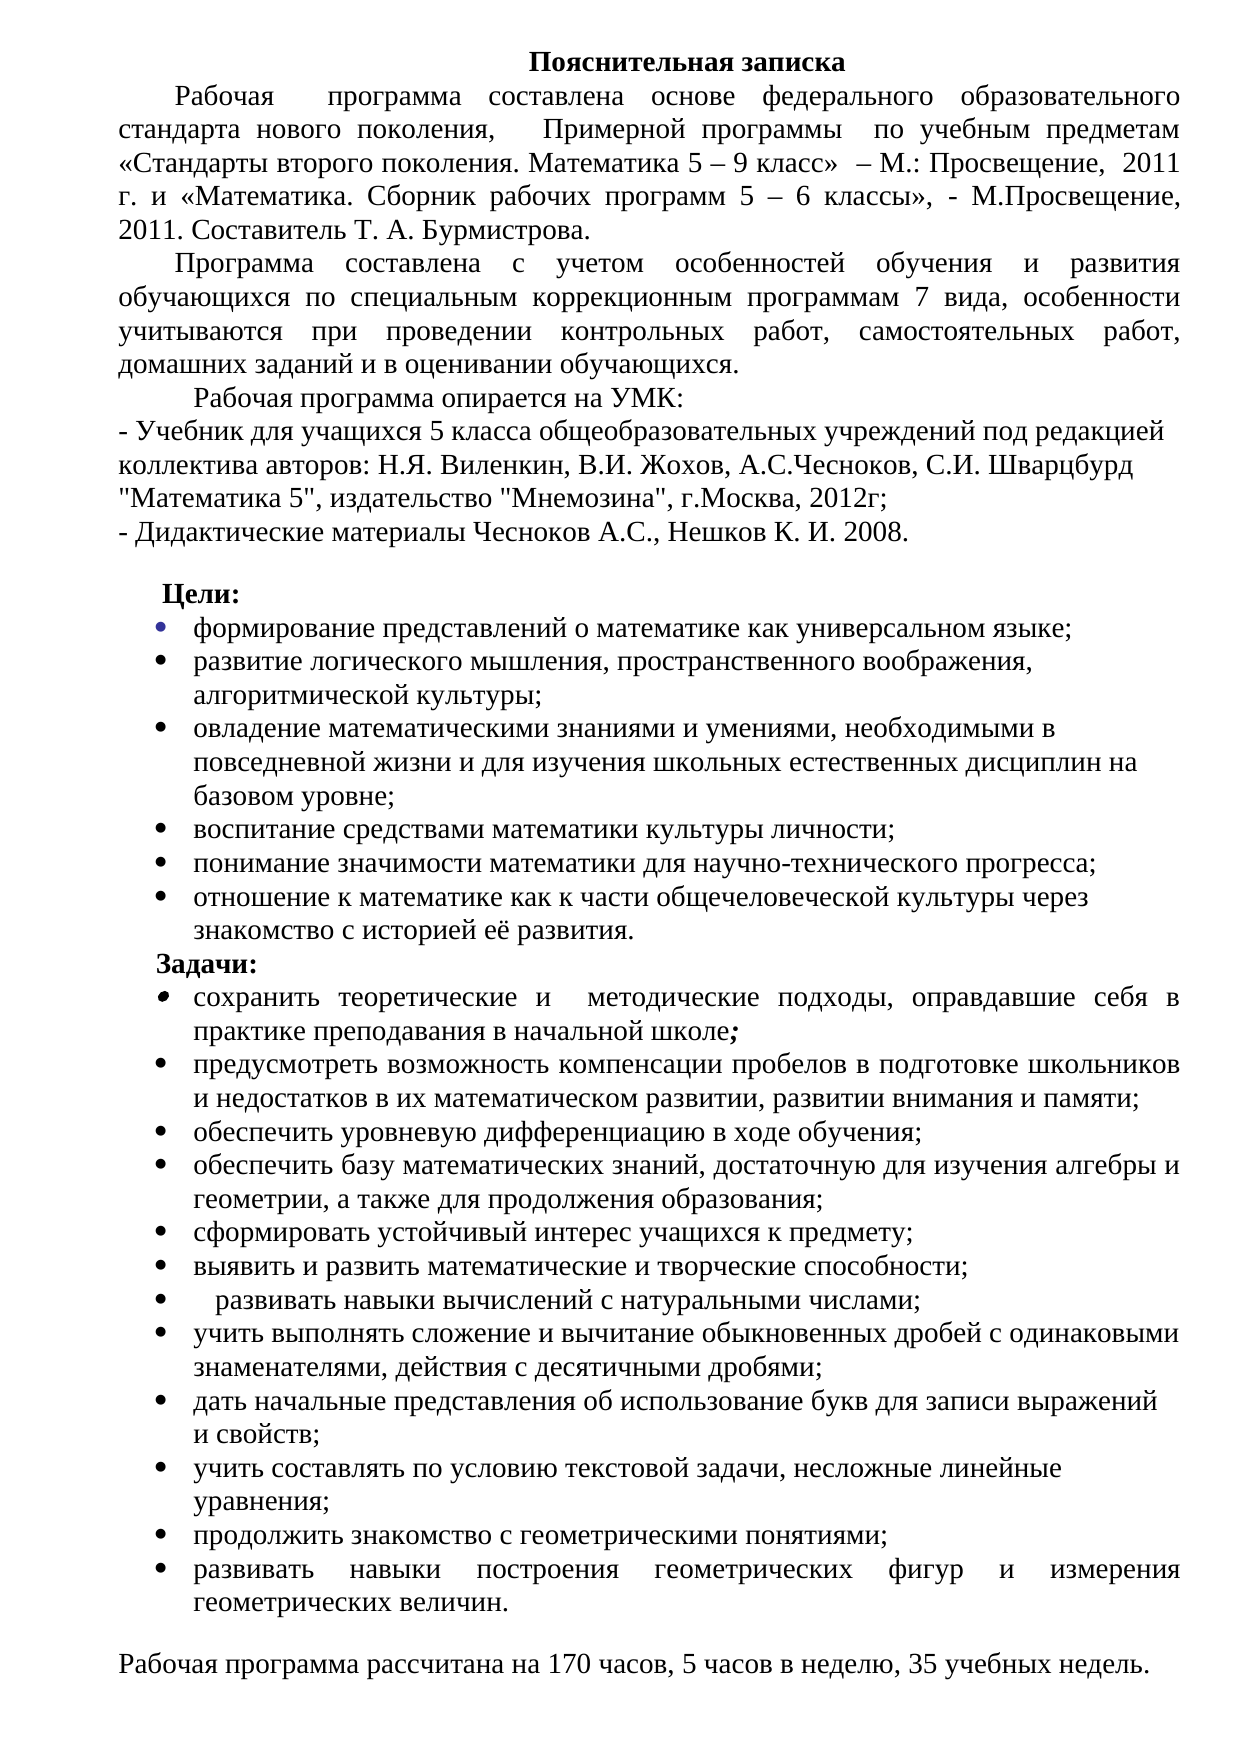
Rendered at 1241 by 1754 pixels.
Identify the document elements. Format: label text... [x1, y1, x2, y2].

list учить составлять по условию текстовой задачи, несложные линейные уравнения; [156, 1450, 1181, 1517]
list понимание значимости математики для научно-технического прогресса; [156, 845, 1181, 879]
list сформировать устойчивый интерес учащихся к предмету; [156, 1214, 1181, 1248]
list развитие логического мышления, пространственного воображения, алгоритмической культуры; [156, 643, 1181, 711]
list овладение математическими знаниями и умениями, необходимыми в повседневной жизни и для изучения школьных естественных дисциплин на базовом уровне; [156, 711, 1181, 811]
text Рабочая программа опирается на УМК: [118, 380, 1181, 413]
list предусмотреть возможность компенсации пробелов в подготовке школьников и недостатков в их математическом развитии, развитии внимания и памяти; [156, 1047, 1181, 1114]
text Рабочая программа рассчитана на 170 часов, 5 часов в неделю, 35 учебных недель. [118, 1647, 1181, 1680]
list обеспечить базу математических знаний, достаточную для изучения алгебры и геометрии, а также для продолжения образования; [156, 1147, 1181, 1214]
text Цели: [118, 576, 1181, 610]
list обеспечить уровневую дифференциацию в ходе обучения; [156, 1114, 1181, 1147]
subtitle Пояснительная записка [118, 44, 1181, 78]
list продолжить знакомство с геометрическими понятиями; [156, 1517, 1181, 1551]
list формирование представлений о математике как универсальном языке; [156, 610, 1181, 643]
list отношение к математике как к части общечеловеческой культуры через знакомство с историей её развития. [156, 879, 1181, 946]
list выявить и развить математические и творческие способности; [156, 1248, 1181, 1282]
list развивать навыки построения геометрических фигур и измерения геометрических величин. [156, 1551, 1181, 1618]
list развивать навыки вычислений с натуральными числами; [156, 1282, 1181, 1316]
text - Дидактические материалы Чесноков А.С., Нешков К. И. 2008. [118, 514, 1181, 547]
list сохранить теоретические и методические подходы, оправдавшие себя в практике преподавания в начальной школе; [156, 979, 1181, 1047]
text - Учебник для учащихся 5 класса общеобразовательных учреждений под редакцией коллектива авторов: Н.Я. Виленкин, В.И. Жохов, А.С.Чесноков, С.И. Шварцбурд "Математика 5", издательство "Мнемозина", г.Москва, 2012г; [118, 413, 1181, 514]
text Программа составлена с учетом особенностей обучения и развития обучающихся по специальным коррекционным программам 7 вида, особенности учитываются при проведении контрольных работ, самостоятельных работ, домашних заданий и в оценивании обучающихся. [118, 246, 1181, 380]
text Задачи: [156, 946, 1181, 979]
list дать начальные представления об использование букв для записи выражений и свойств; [156, 1383, 1181, 1450]
text Рабочая программа составлена основе федерального образовательного стандарта нового поколения, Примерной программы по учебным предметам «Стандарты второго поколения. Математика 5 – 9 класс» – М.: Просвещение, . и «Математика. Сборник рабочих программ 5 – 6 классы», - М.Просвещение, 2011. Составитель Т. А. Бурмистрова. [118, 78, 1181, 246]
list воспитание средствами математики культуры личности; [156, 811, 1181, 845]
list учить выполнять сложение и вычитание обыкновенных дробей с одинаковыми знаменателями, действия с десятичными дробями; [156, 1316, 1181, 1383]
